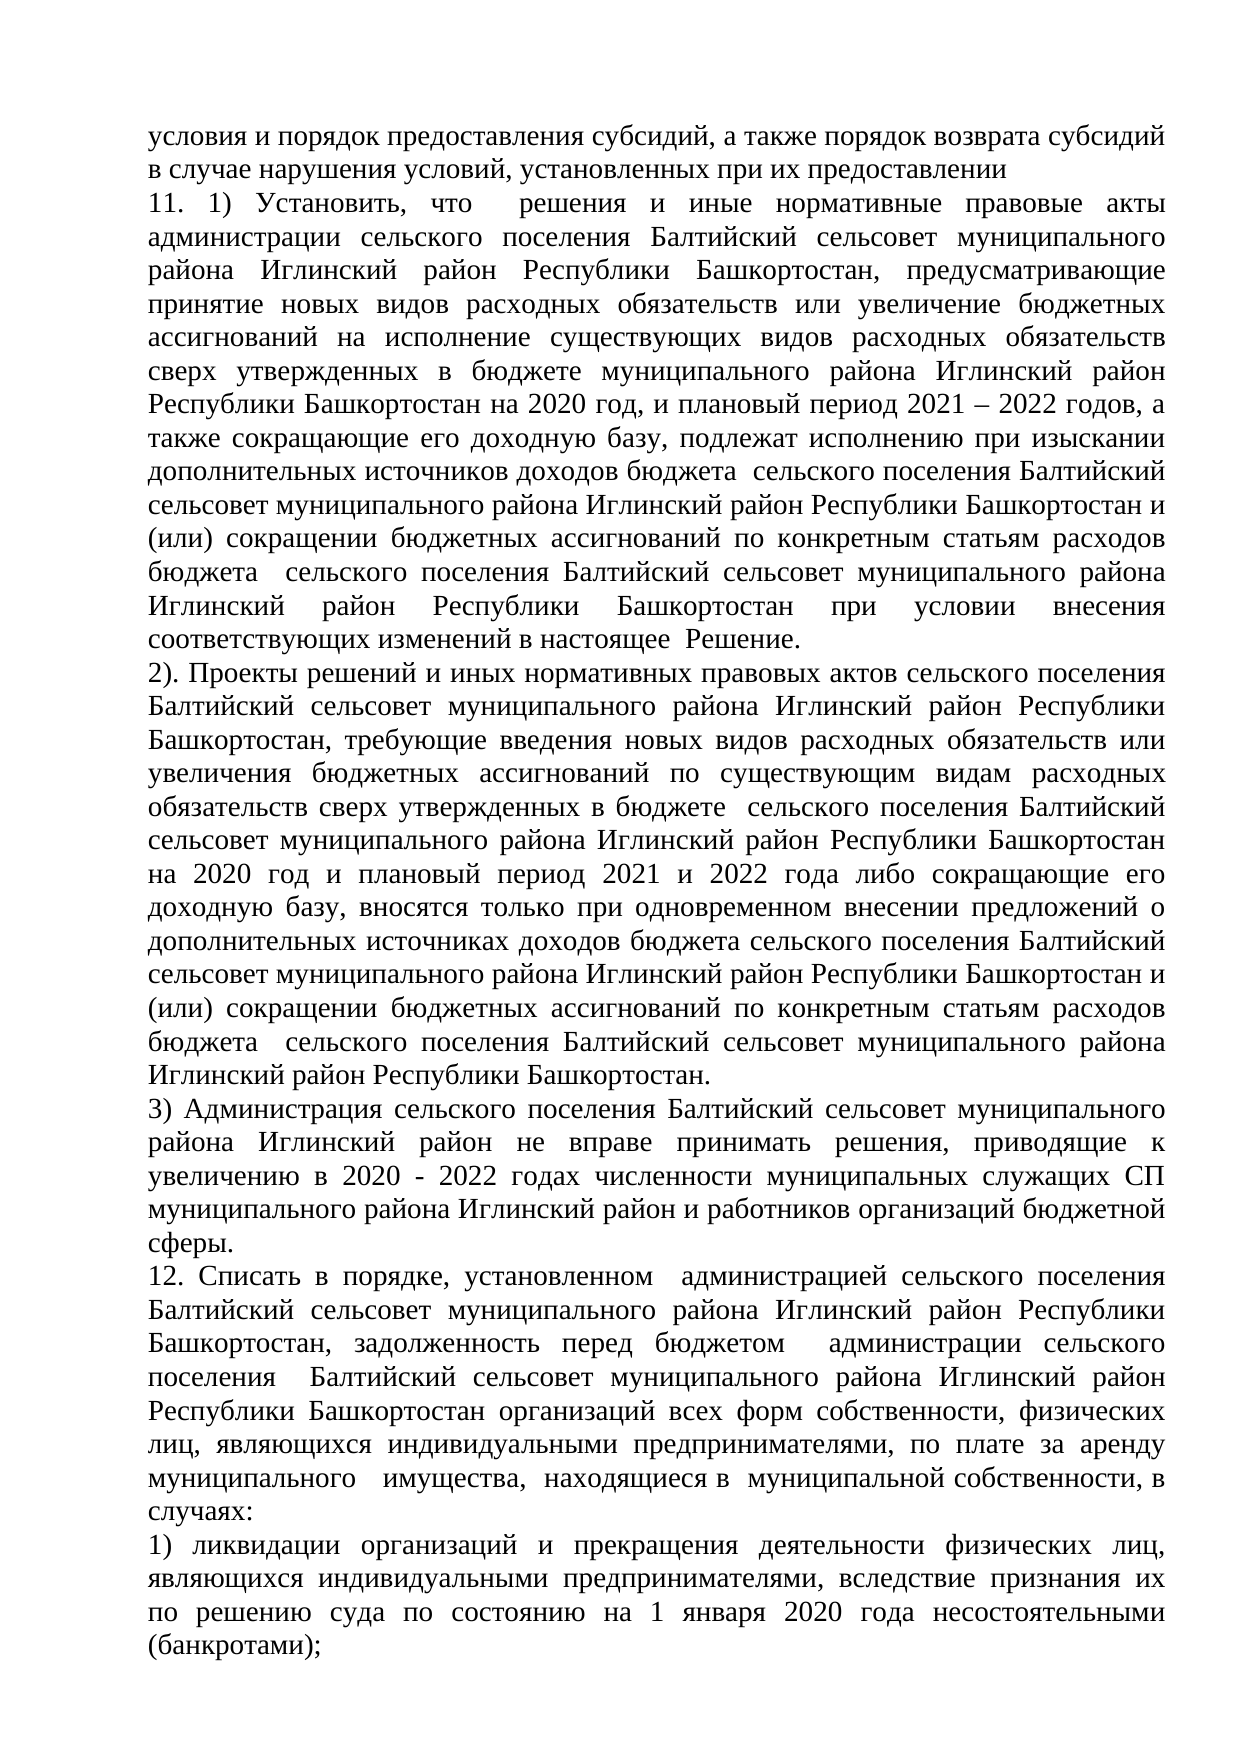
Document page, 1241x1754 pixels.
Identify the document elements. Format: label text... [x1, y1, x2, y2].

text 1) ликвидации организаций и прекращения деятельности физических лиц, являющихся индивидуальными предпринимателями, вследствие признания их по решению суда по состоянию на 1 января 2020 года несостоятельными (банкротами); [148, 1527, 1167, 1661]
text 2). Проекты решений и иных нормативных правовых актов сельского поселения Балтийский сельсовет муниципального района Иглинский район Республики Башкортостан, требующие введения новых видов расходных обязательств или увеличения бюджетных ассигнований по существующим видам расходных обязательств сверх утвержденных в бюджете сельского поселения Балтийский сельсовет муниципального района Иглинский район Республики Башкортостан на 2020 год и плановый период 2021 и 2022 года либо сокращающие его доходную базу, вносятся только при одновременном внесении предложений о дополнительных источниках доходов бюджета сельского поселения Балтийский сельсовет муниципального района Иглинский район Республики Башкортостан и (или) сокращении бюджетных ассигнований по конкретным статьям расходов бюджета сельского поселения Балтийский сельсовет муниципального района Иглинский район Республики Башкортостан. [148, 655, 1167, 1091]
text 12. Списать в порядке, установленном администрацией сельского поселения Балтийский сельсовет муниципального района Иглинский район Республики Башкортостан, задолженность перед бюджетом администрации сельского поселения Балтийский сельсовет муниципального района Иглинский район Республики Башкортостан организаций всех форм собственности, физических лиц, являющихся индивидуальными предпринимателями, по плате за аренду муниципального имущества, находящиеся в муниципальной собственности, в случаях: [148, 1258, 1167, 1527]
text 11. 1) Установить, что решения и иные нормативные правовые акты администрации сельского поселения Балтийский сельсовет муниципального района Иглинский район Республики Башкортостан, предусматривающие принятие новых видов расходных обязательств или увеличение бюджетных ассигнований на исполнение существующих видов расходных обязательств сверх утвержденных в бюджете муниципального района Иглинский район Республики Башкортостан на 2020 год, и плановый период 2021 – 2022 годов, а также сокращающие его доходную базу, подлежат исполнению при изыскании дополнительных источников доходов бюджета сельского поселения Балтийский сельсовет муниципального района Иглинский район Республики Башкортостан и (или) сокращении бюджетных ассигнований по конкретным статьям расходов бюджета сельского поселения Балтийский сельсовет муниципального района Иглинский район Республики Башкортостан при условии внесения соответствующих изменений в настоящее Решение. [148, 185, 1167, 655]
text 3) Администрация сельского поселения Балтийский сельсовет муниципального района Иглинский район не вправе принимать решения, приводящие к увеличению в 2020 - 2022 годах численности муниципальных служащих СП муниципального района Иглинский район и работников организаций бюджетной сферы. [148, 1091, 1167, 1258]
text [148, 118, 1167, 185]
